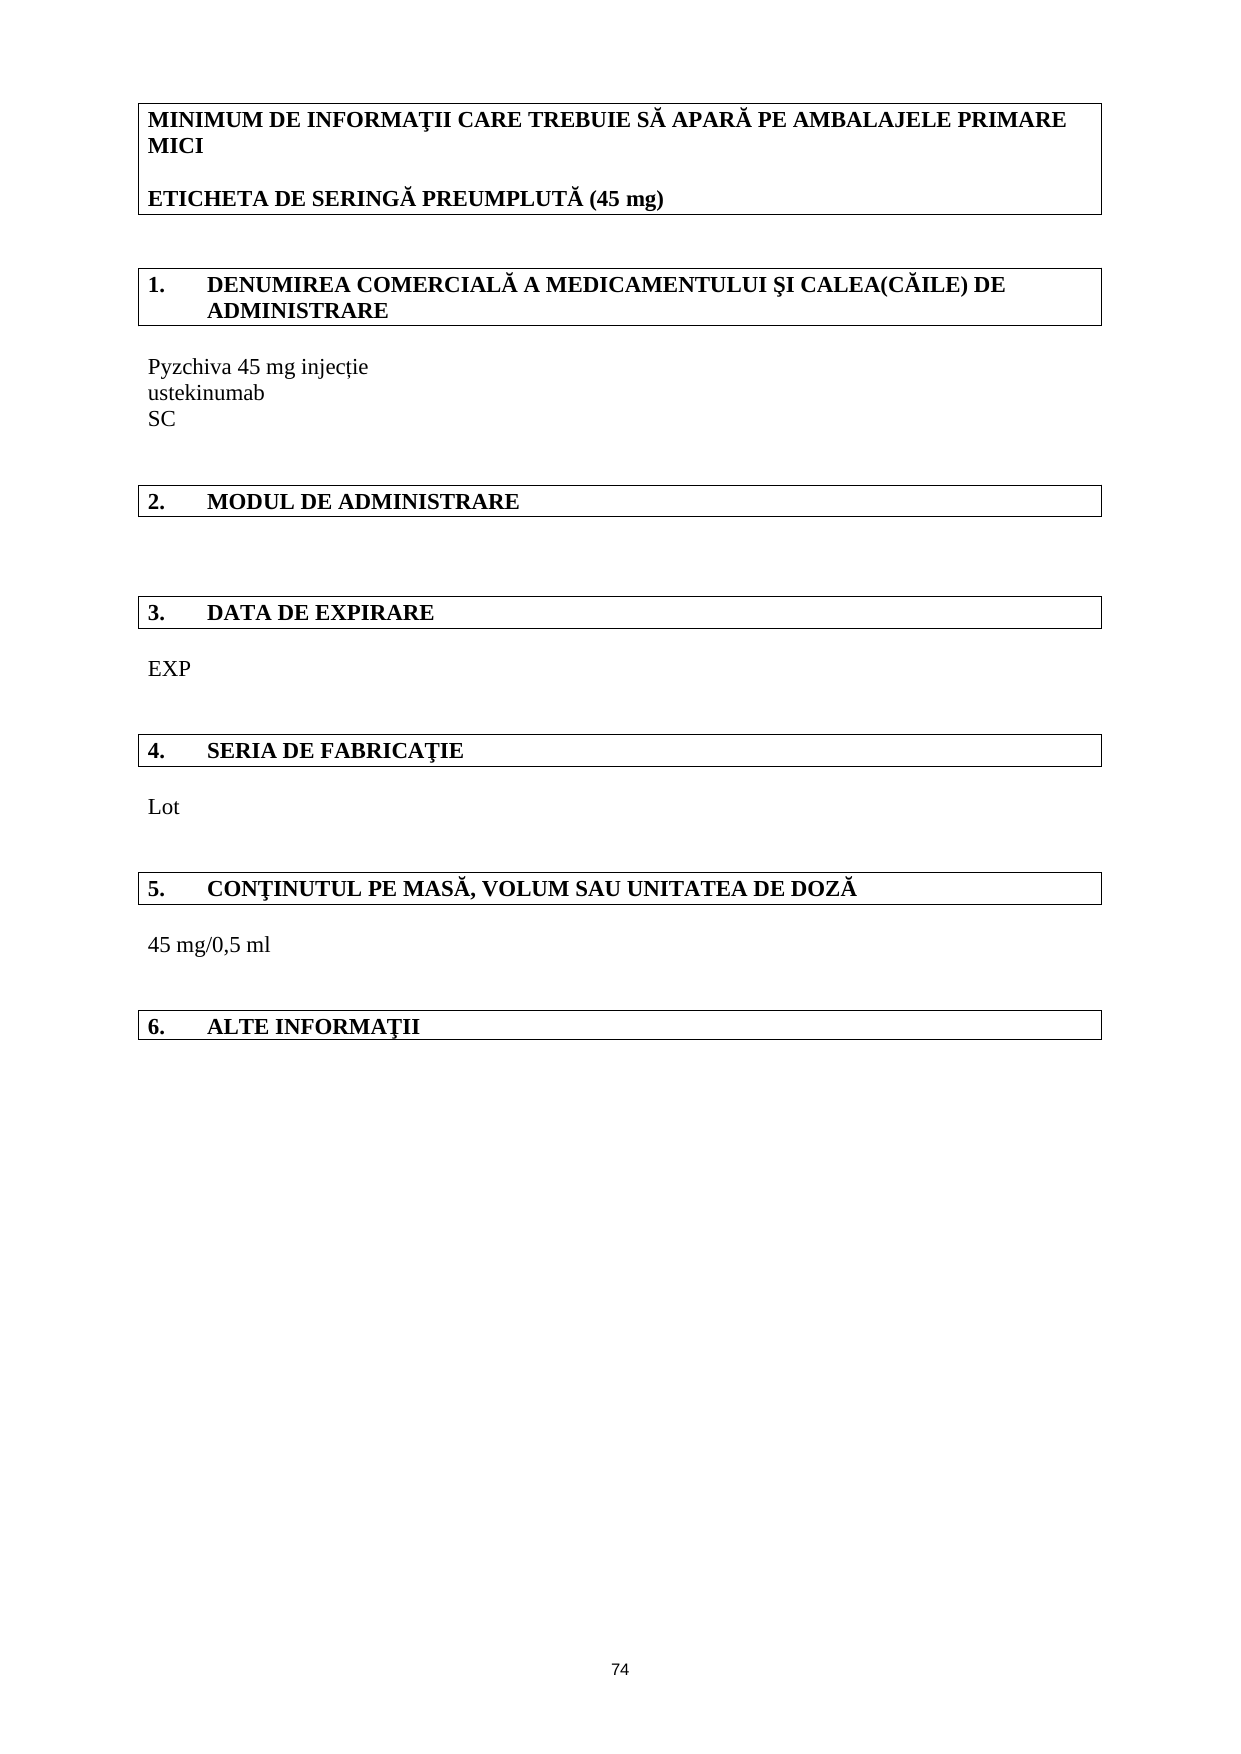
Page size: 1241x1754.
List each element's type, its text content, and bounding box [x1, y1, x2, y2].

text Lot [148, 793, 1092, 819]
text 2. MODUL DE ADMINISTRARE [139, 486, 1101, 516]
text MINIMUM DE INFORMAŢII CARE TREBUIE SĂ APARĂ PE AMBALAJELE PRIMARE MICI [139, 104, 1101, 159]
text 4. SERIA DE FABRICAŢIE [139, 735, 1101, 766]
text EXP [148, 655, 1092, 682]
text 5. CONŢINUTUL PE MASĂ, VOLUM SAU UNITATEA DE DOZĂ [139, 873, 1101, 904]
text 3. DATA DE EXPIRARE [139, 597, 1101, 628]
text 45 mg/0,5 ml [148, 931, 1092, 958]
text 6. ALTE INFORMAŢII [139, 1011, 1101, 1039]
text SC [148, 406, 1092, 432]
text 1. DENUMIREA COMERCIALĂ A MEDICAMENTULUI ŞI CALEA(CĂILE) DE ADMINISTRARE [139, 269, 1101, 325]
text ETICHETA DE SERINGĂ PREUMPLUTĂ (45 mg) [139, 182, 1101, 214]
text Pyzchiva 45 mg injecție [148, 353, 1092, 379]
text ustekinumab [148, 379, 1092, 406]
